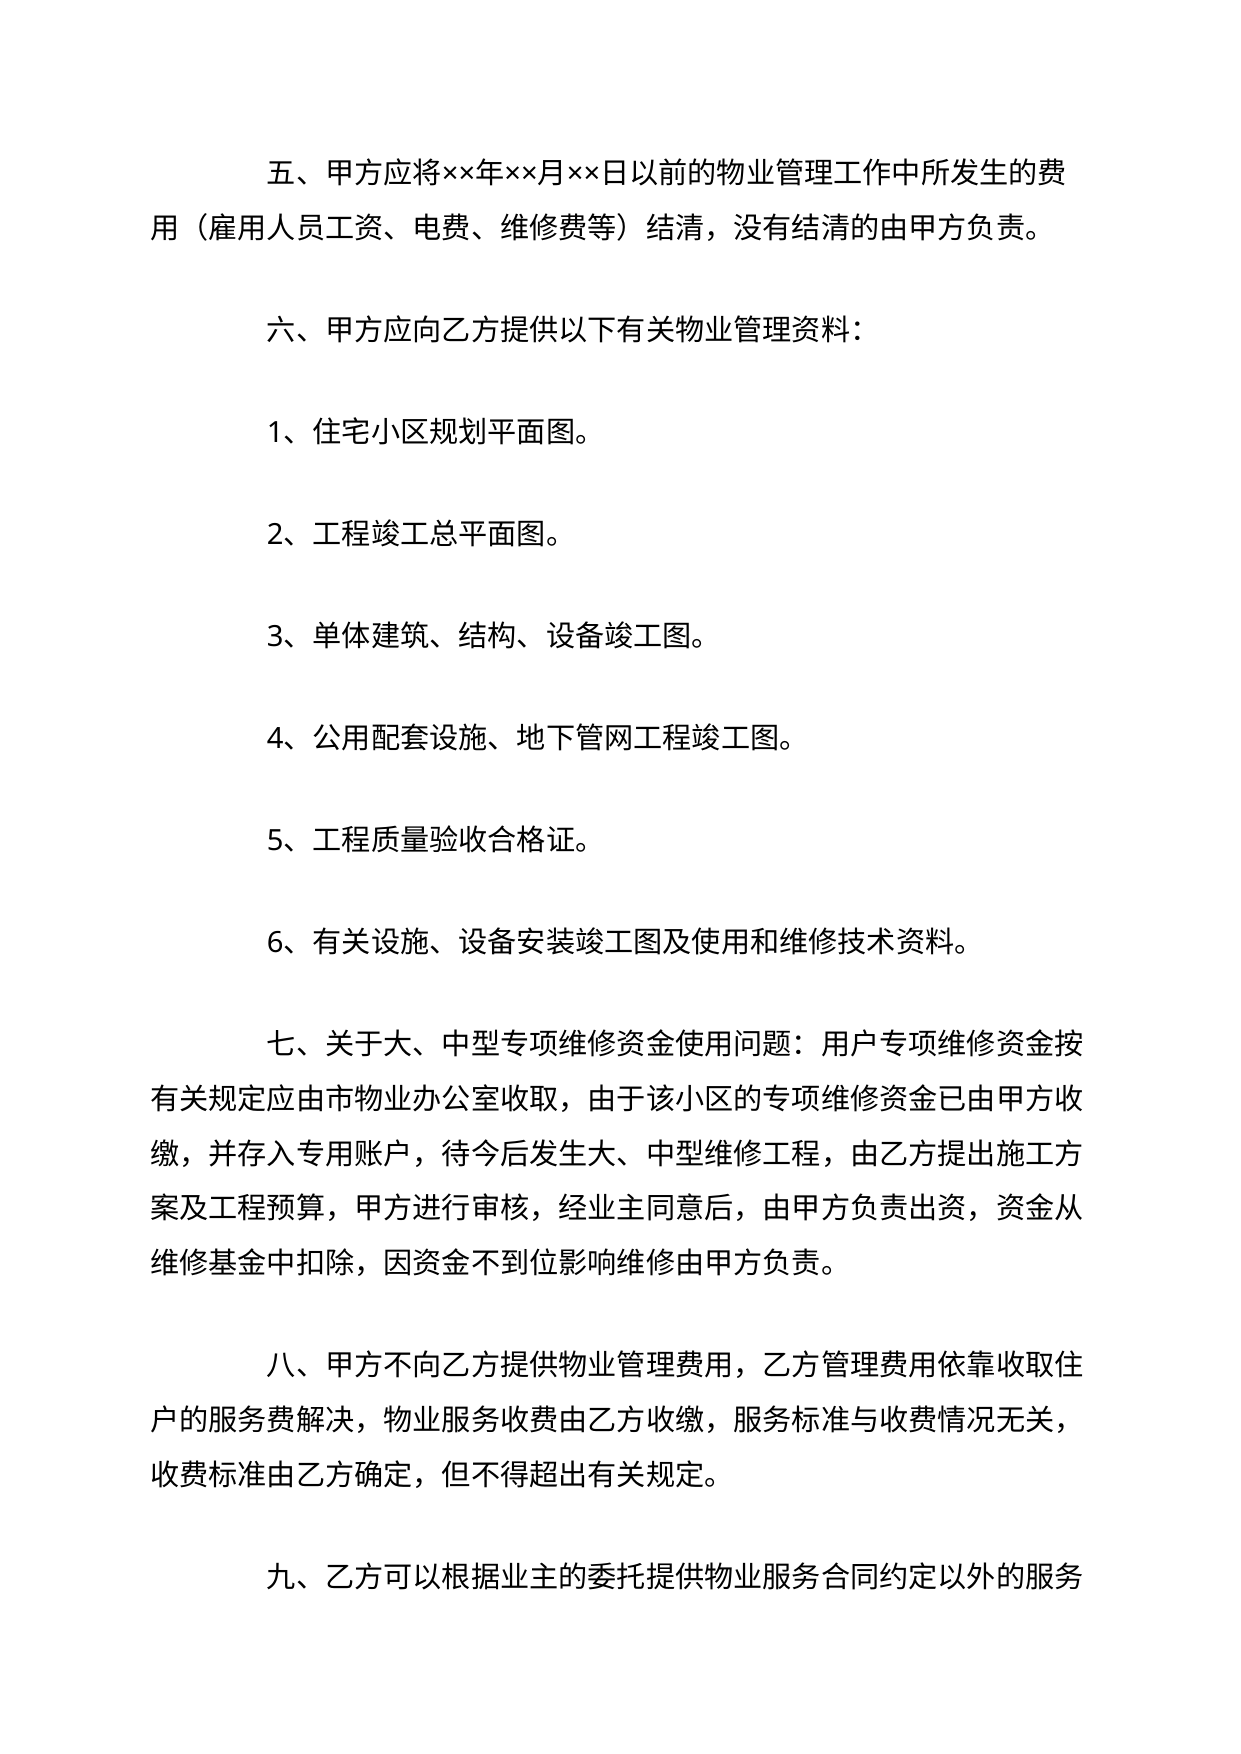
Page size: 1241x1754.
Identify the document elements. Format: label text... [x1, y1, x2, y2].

text 七、关于大、中型专项维修资金使用问题：用户专项维修资金按有关规定应由市物业办公室收取，由于该小区的专项维修资金已由甲方收缴，并存入专用账户，待今后发生大、中型维修工程，由乙方提出施工方案及工程预算，甲方进行审核，经业主同意后，由甲方负责出资，资金从维修基金中扣除，因资金不到位影响维修由甲方负责。 [150, 1020, 1090, 1282]
text 2、工程竣工总平面图。 [150, 511, 1090, 553]
text 1、住宅小区规划平面图。 [150, 408, 1090, 451]
text 3、单体建筑、结构、设备竣工图。 [150, 612, 1090, 655]
text 6、有关设施、设备安装竣工图及使用和维修技术资料。 [150, 918, 1090, 961]
text 五、甲方应将××年××月××日以前的物业管理工作中所发生的费用（雇用人员工资、电费、维修费等）结清，没有结清的由甲方负责。 [150, 150, 1090, 247]
text 5、工程质量验收合格证。 [150, 816, 1090, 859]
text 4、公用配套设施、地下管网工程竣工图。 [150, 714, 1090, 757]
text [150, 1553, 1090, 1596]
text 八、甲方不向乙方提供物业管理费用，乙方管理费用依靠收取住户的服务费解决，物业服务收费由乙方收缴，服务标准与收费情况无关，收费标准由乙方确定，但不得超出有关规定。 [150, 1342, 1090, 1494]
text 六、甲方应向乙方提供以下有关物业管理资料： [150, 307, 1090, 349]
